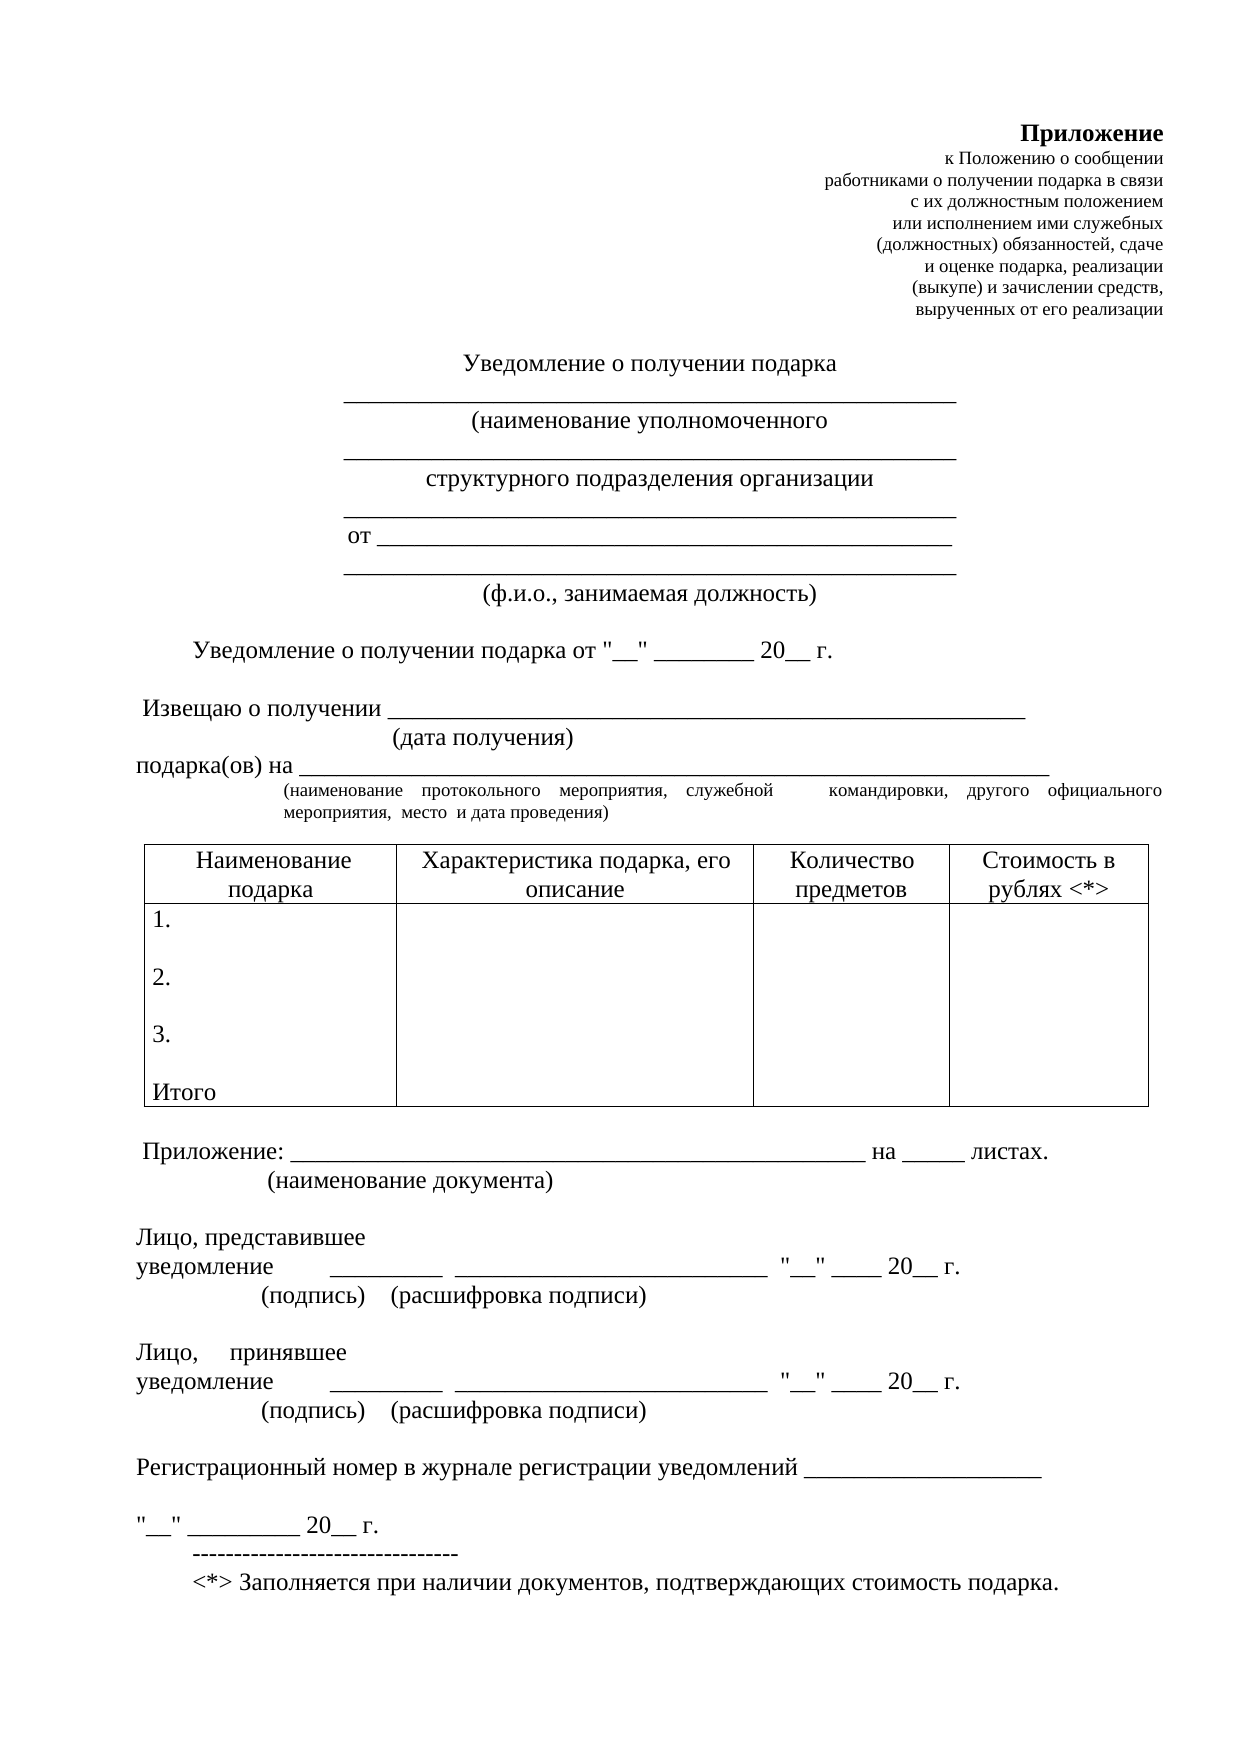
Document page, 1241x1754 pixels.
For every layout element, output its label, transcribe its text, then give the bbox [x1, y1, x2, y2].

text Приложение [136, 118, 1163, 147]
text Лицо, принявшее [136, 1337, 1163, 1366]
text Уведомление о получении подарка от "__" ________ 20__ г. [136, 636, 1163, 664]
table_cell [397, 904, 753, 1106]
text и оценке подарка, реализации [136, 255, 1163, 276]
text уведомление _________ _________________________ "__" ____ 20__ г. [136, 1251, 1163, 1280]
text _________________________________________________ [136, 434, 1163, 463]
table_header Характеристика подарка, его описание [397, 845, 753, 903]
text уведомление _________ _________________________ "__" ____ 20__ г. [136, 1366, 1163, 1395]
text <*> Заполняется при наличии документов, подтверждающих стоимость подарка. [136, 1567, 1163, 1596]
table_cell 1. 2. 3. Итого [145, 904, 396, 1106]
text с их должностным положением [136, 190, 1163, 212]
text _________________________________________________ [136, 377, 1163, 406]
text Уведомление о получении подарка [136, 348, 1163, 377]
text _________________________________________________ [136, 492, 1163, 521]
text Лицо, представившее [136, 1222, 1163, 1251]
text (должностных) обязанностей, сдаче [136, 233, 1163, 255]
text или исполнением ими служебных [136, 212, 1163, 233]
text -------------------------------- [136, 1538, 1163, 1567]
text (выкупе) и зачислении средств, [136, 276, 1163, 298]
text к Положению о сообщении [136, 147, 1163, 168]
text (подпись) (расшифровка подписи) [136, 1280, 1163, 1308]
text вырученных от его реализации [136, 298, 1163, 319]
text (ф.и.о., занимаемая должность) [136, 578, 1163, 607]
text Приложение: ______________________________________________ на _____ листах. [136, 1136, 1163, 1165]
table_header Количество предметов [754, 845, 949, 903]
text работниками о получении подарка в связи [136, 168, 1163, 190]
text (наименование протокольного мероприятия, служебной командировки, другого официального мероприятия, место и дата проведения) [283, 779, 1163, 822]
table_header Стоимость в рублях <*> [950, 845, 1148, 903]
text подарка(ов) на ____________________________________________________________ [136, 751, 1163, 779]
table_cell [950, 904, 1148, 1106]
text от ______________________________________________ [136, 521, 1163, 549]
text "__" _________ 20__ г. [136, 1510, 1163, 1538]
text структурного подразделения организации [136, 463, 1163, 492]
text Регистрационный номер в журнале регистрации уведомлений ___________________ [136, 1452, 1163, 1481]
text (дата получения) [136, 722, 1163, 751]
text (наименование документа) [136, 1165, 1163, 1193]
text (наименование уполномоченного [136, 406, 1163, 434]
table_cell [754, 904, 949, 1106]
text _________________________________________________ [136, 549, 1163, 578]
text Извещаю о получении ___________________________________________________ [136, 693, 1163, 722]
table_header Наименование подарка [145, 845, 396, 903]
text (подпись) (расшифровка подписи) [136, 1395, 1163, 1423]
